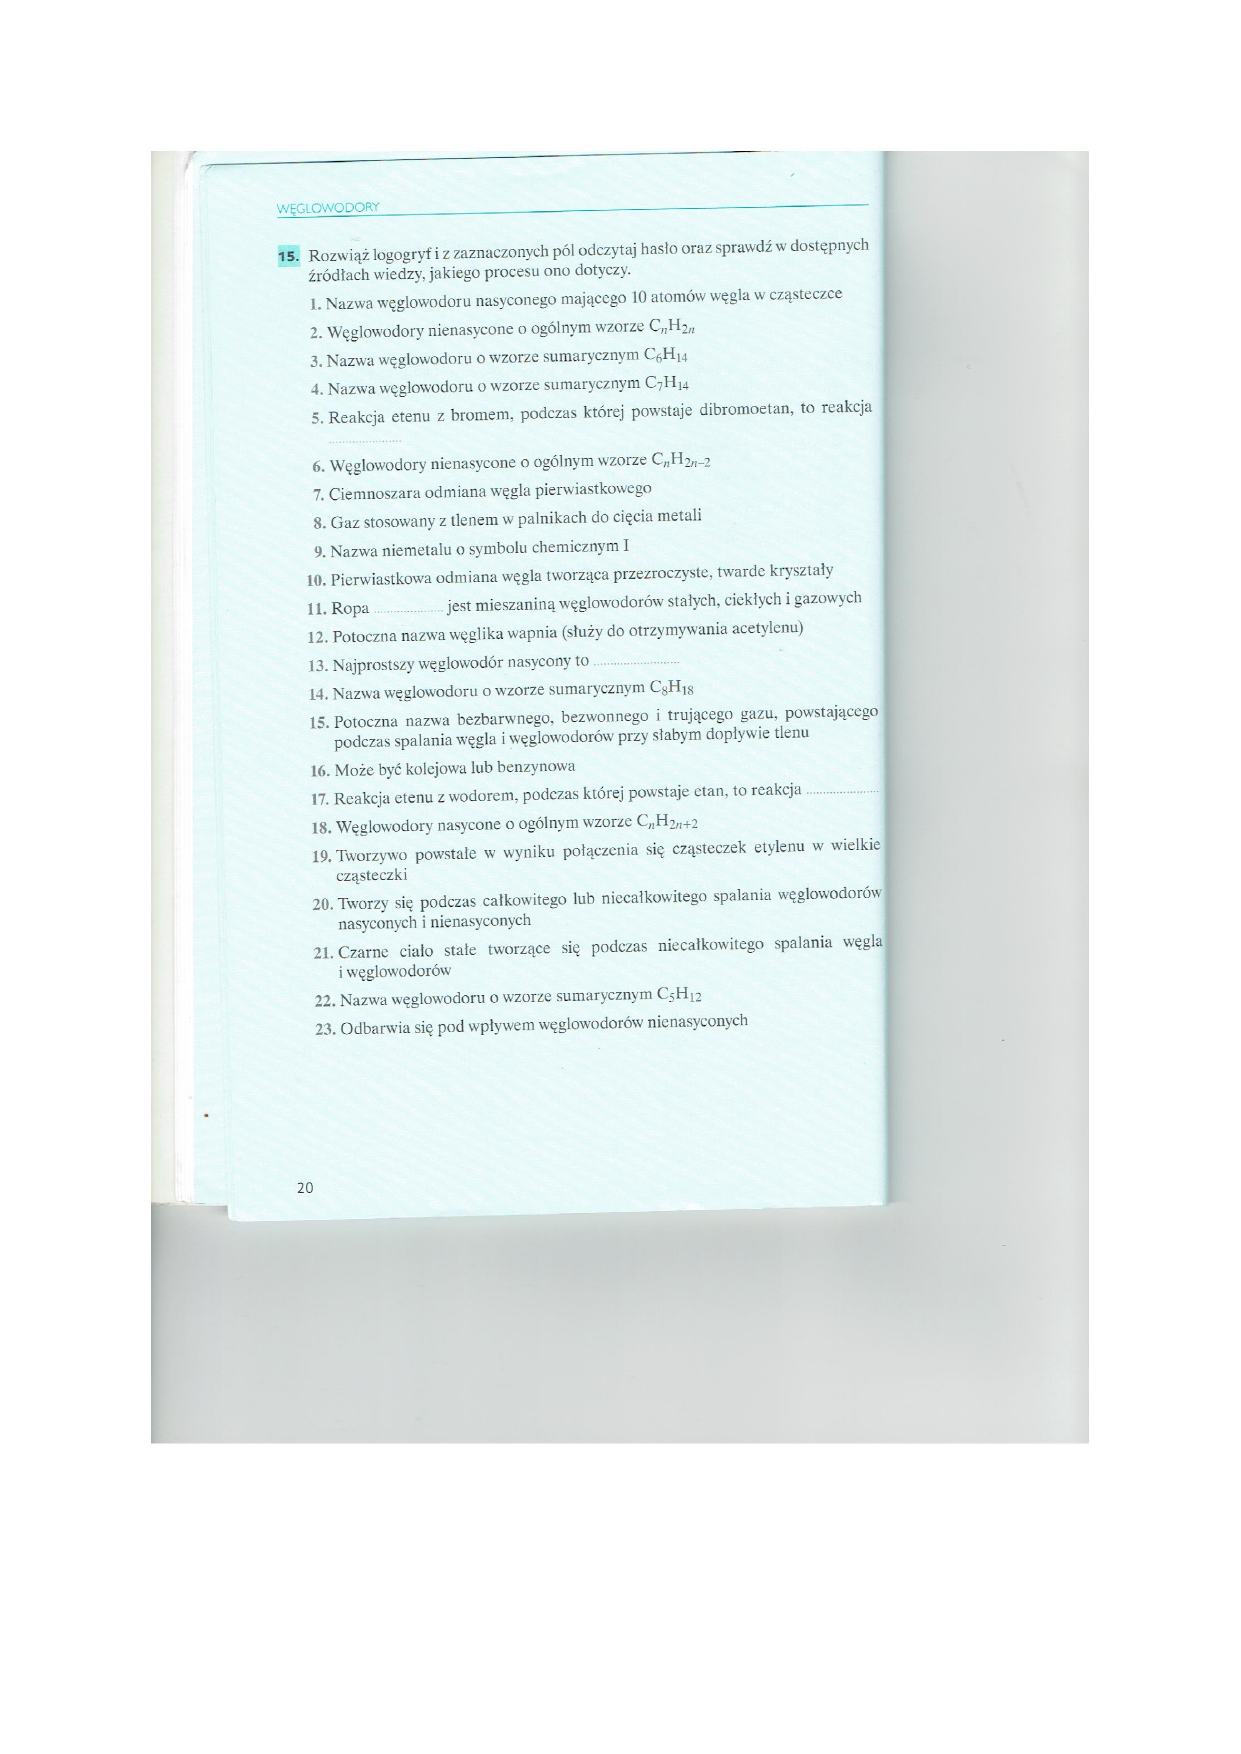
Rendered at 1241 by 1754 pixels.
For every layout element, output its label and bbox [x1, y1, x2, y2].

picture [147, 147, 1093, 1447]
